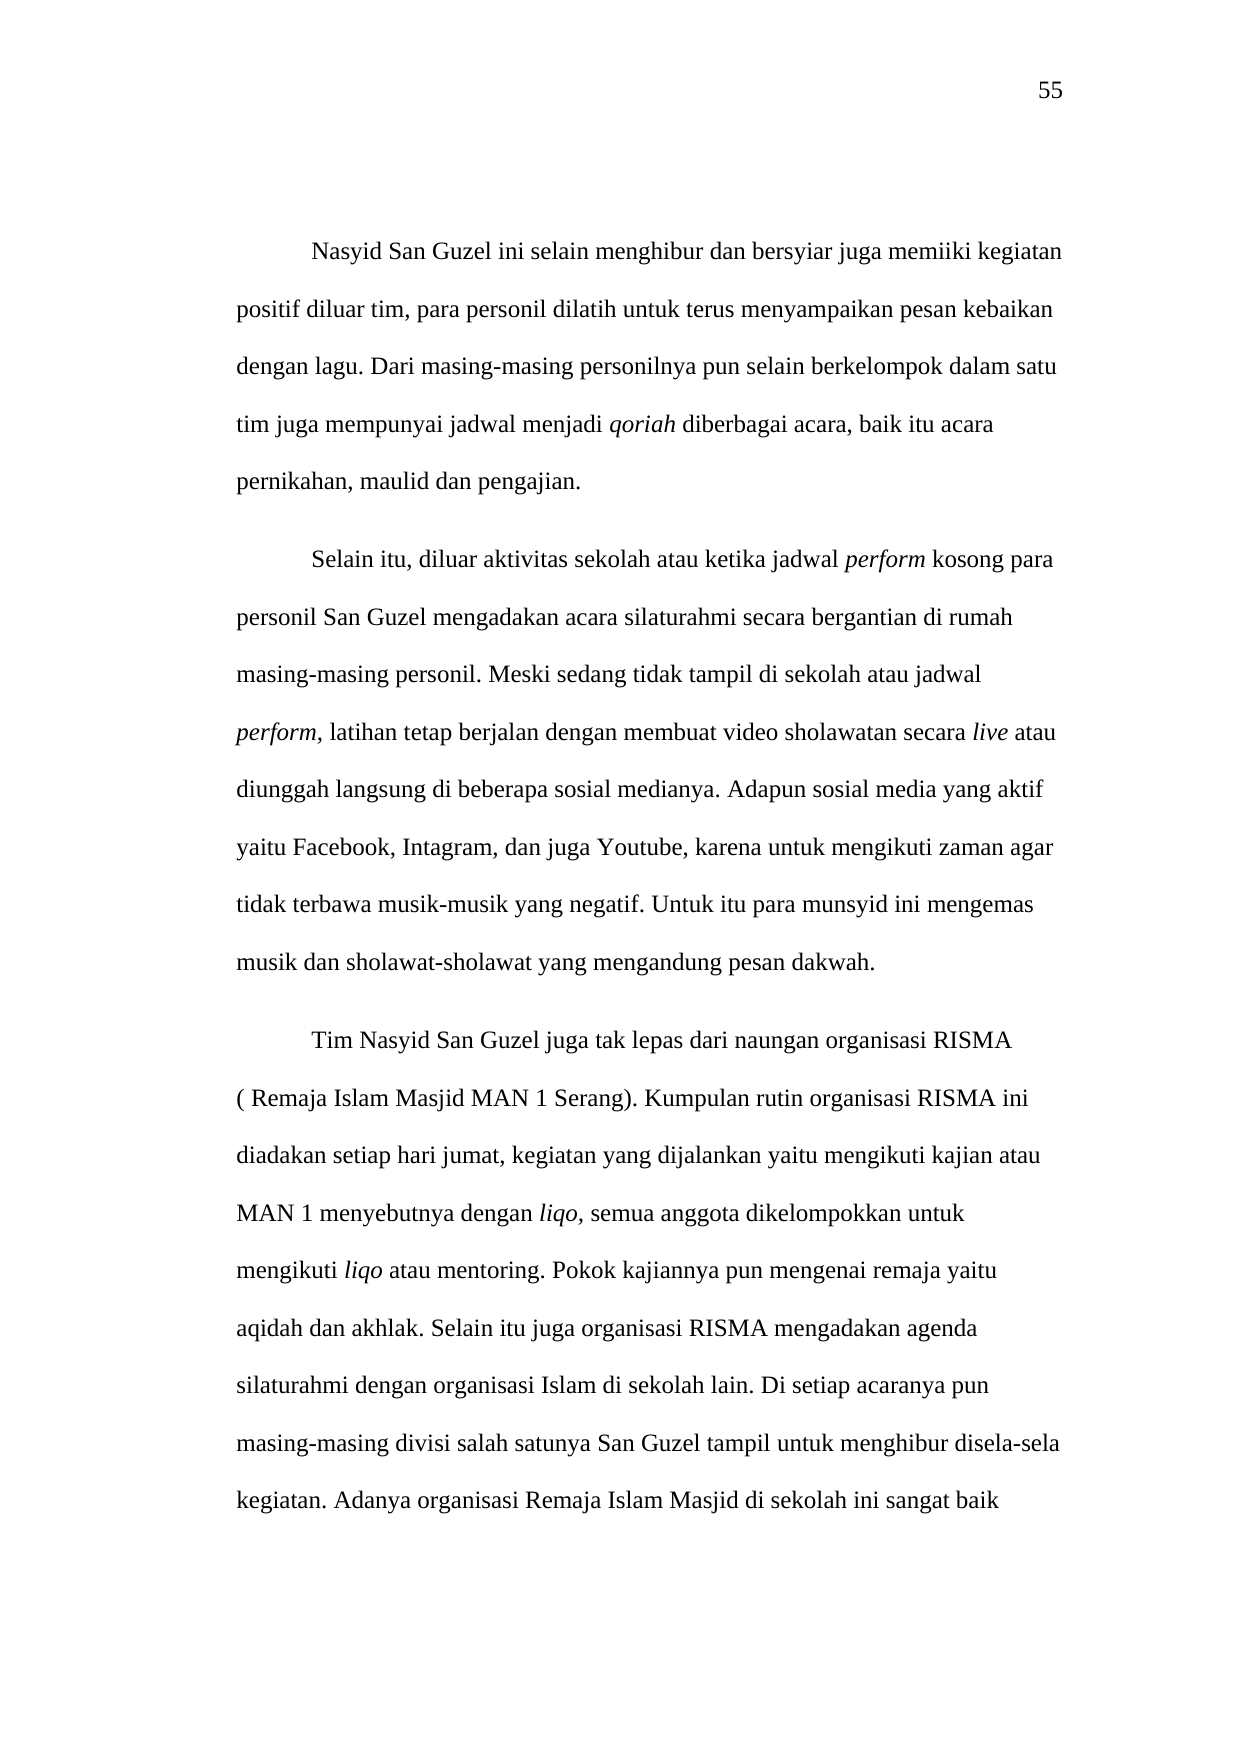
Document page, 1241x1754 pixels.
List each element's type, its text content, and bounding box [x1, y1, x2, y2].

text Nasyid San Guzel ini selain menghibur dan bersyiar juga memiiki kegiatan positif diluar tim, para personil dilatih untuk terus menyampaikan pesan kebaikan dengan lagu. Dari masing-masing personilnya pun selain berkelompok dalam satu tim juga mempunyai jadwal menjadi qoriah diberbagai acara, baik itu acara pernikahan, maulid dan pengajian. [236, 236, 1063, 495]
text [236, 1025, 1063, 1514]
text Selain itu, diluar aktivitas sekolah atau ketika jadwal perform kosong para personil San Guzel mengadakan acara silaturahmi secara bergantian di rumah masing-masing personil. Meski sedang tidak tampil di sekolah atau jadwal perform, latihan tetap berjalan dengan membuat video sholawatan secara live atau diunggah langsung di beberapa sosial medianya. Adapun sosial media yang aktif yaitu Facebook, Intagram, dan juga Youtube, karena untuk mengikuti zaman agar tidak terbawa musik-musik yang negatif. Untuk itu para munsyid ini mengemas musik dan sholawat-sholawat yang mengandung pesan dakwah. [236, 544, 1063, 976]
